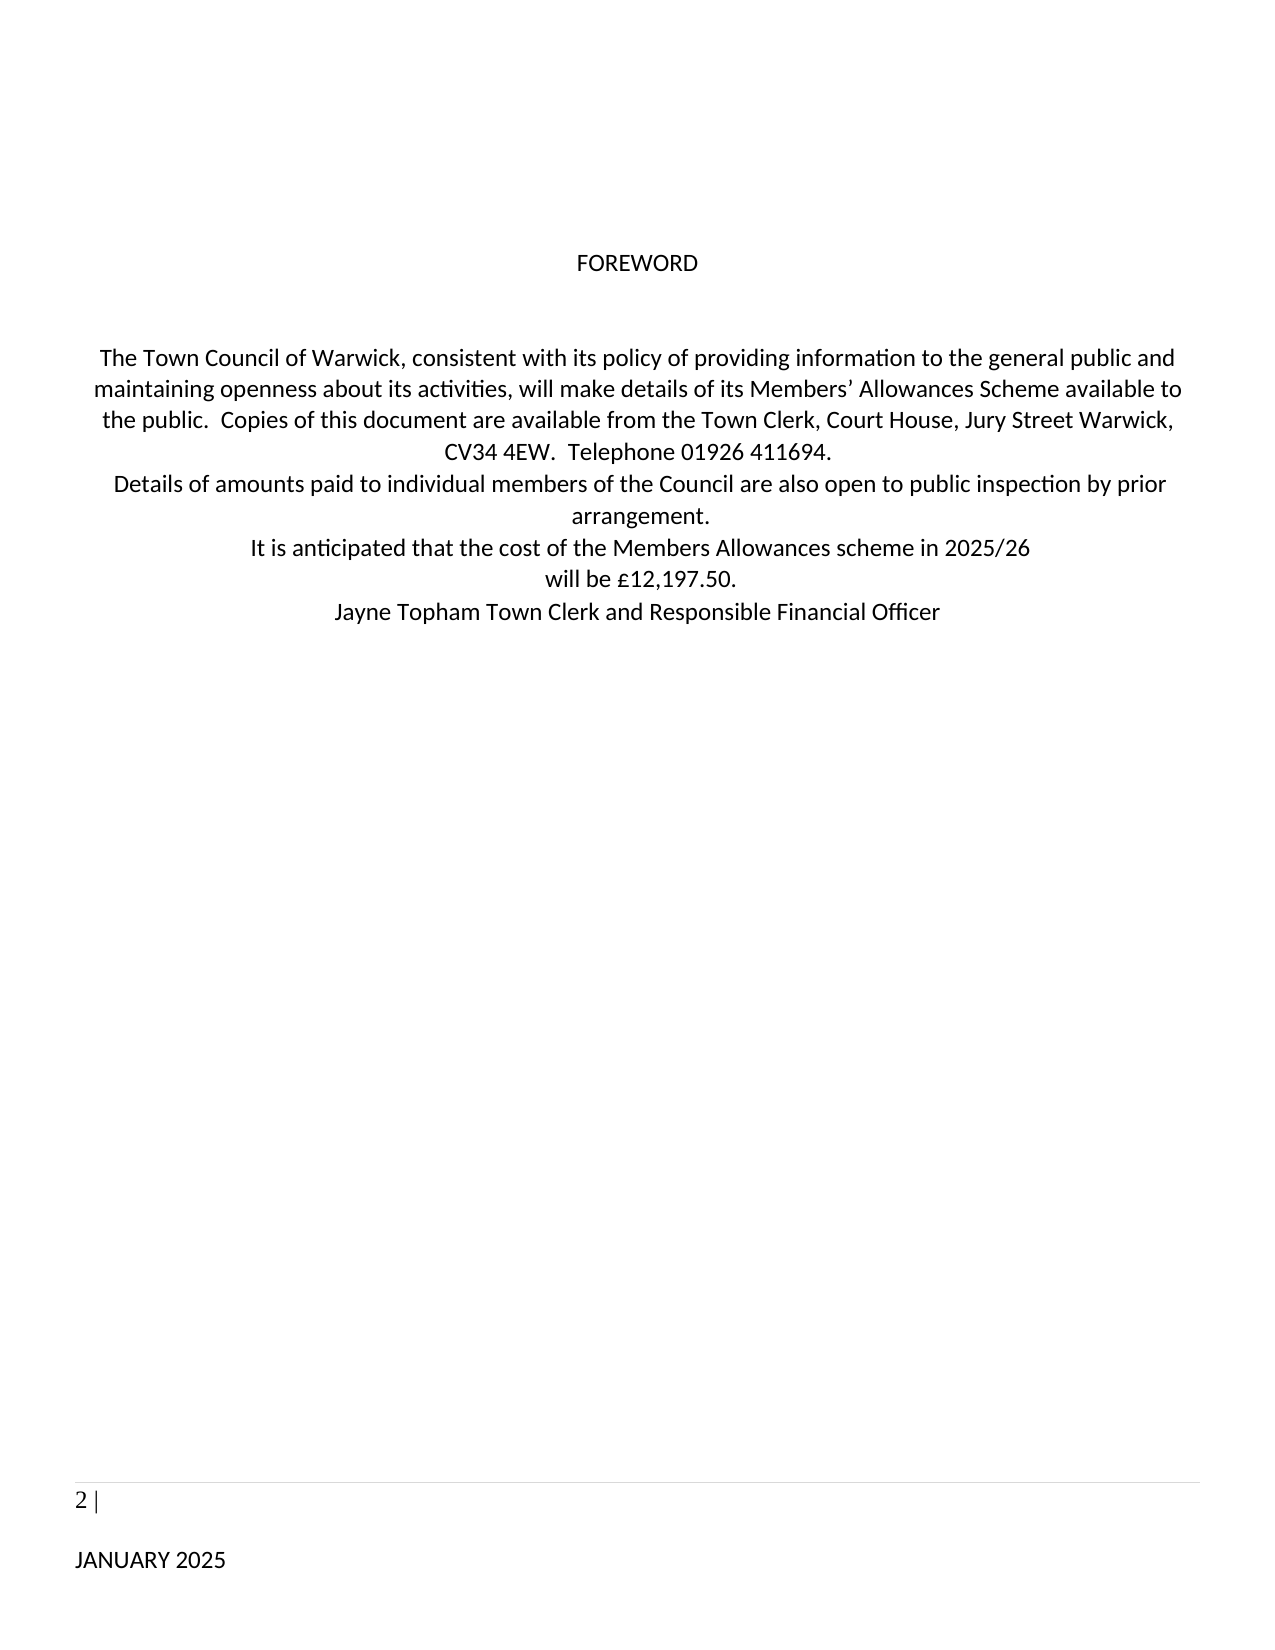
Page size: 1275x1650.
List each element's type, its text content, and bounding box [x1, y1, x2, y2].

text Details of amounts paid to individual members of the Council are also open to public inspection by prior arrangement. [77, 468, 1204, 530]
text Jayne Topham Town Clerk and Responsible Financial Officer [77, 596, 1198, 626]
text The Town Council of Warwick, consistent with its policy of providing information to the general public and maintaining openness about its activities, will make details of its Members’ Allowances Scheme available to the public. Copies of this document are available from the Town Clerk, Court House, Jury Street Warwick, CV34 4EW. Telephone 01926 411694. [77, 342, 1199, 467]
text FOREWORD [77, 247, 1198, 278]
text It is anticipated that the cost of the Members Allowances scheme in 2025/26 will be £12,197.50. [235, 532, 1046, 594]
